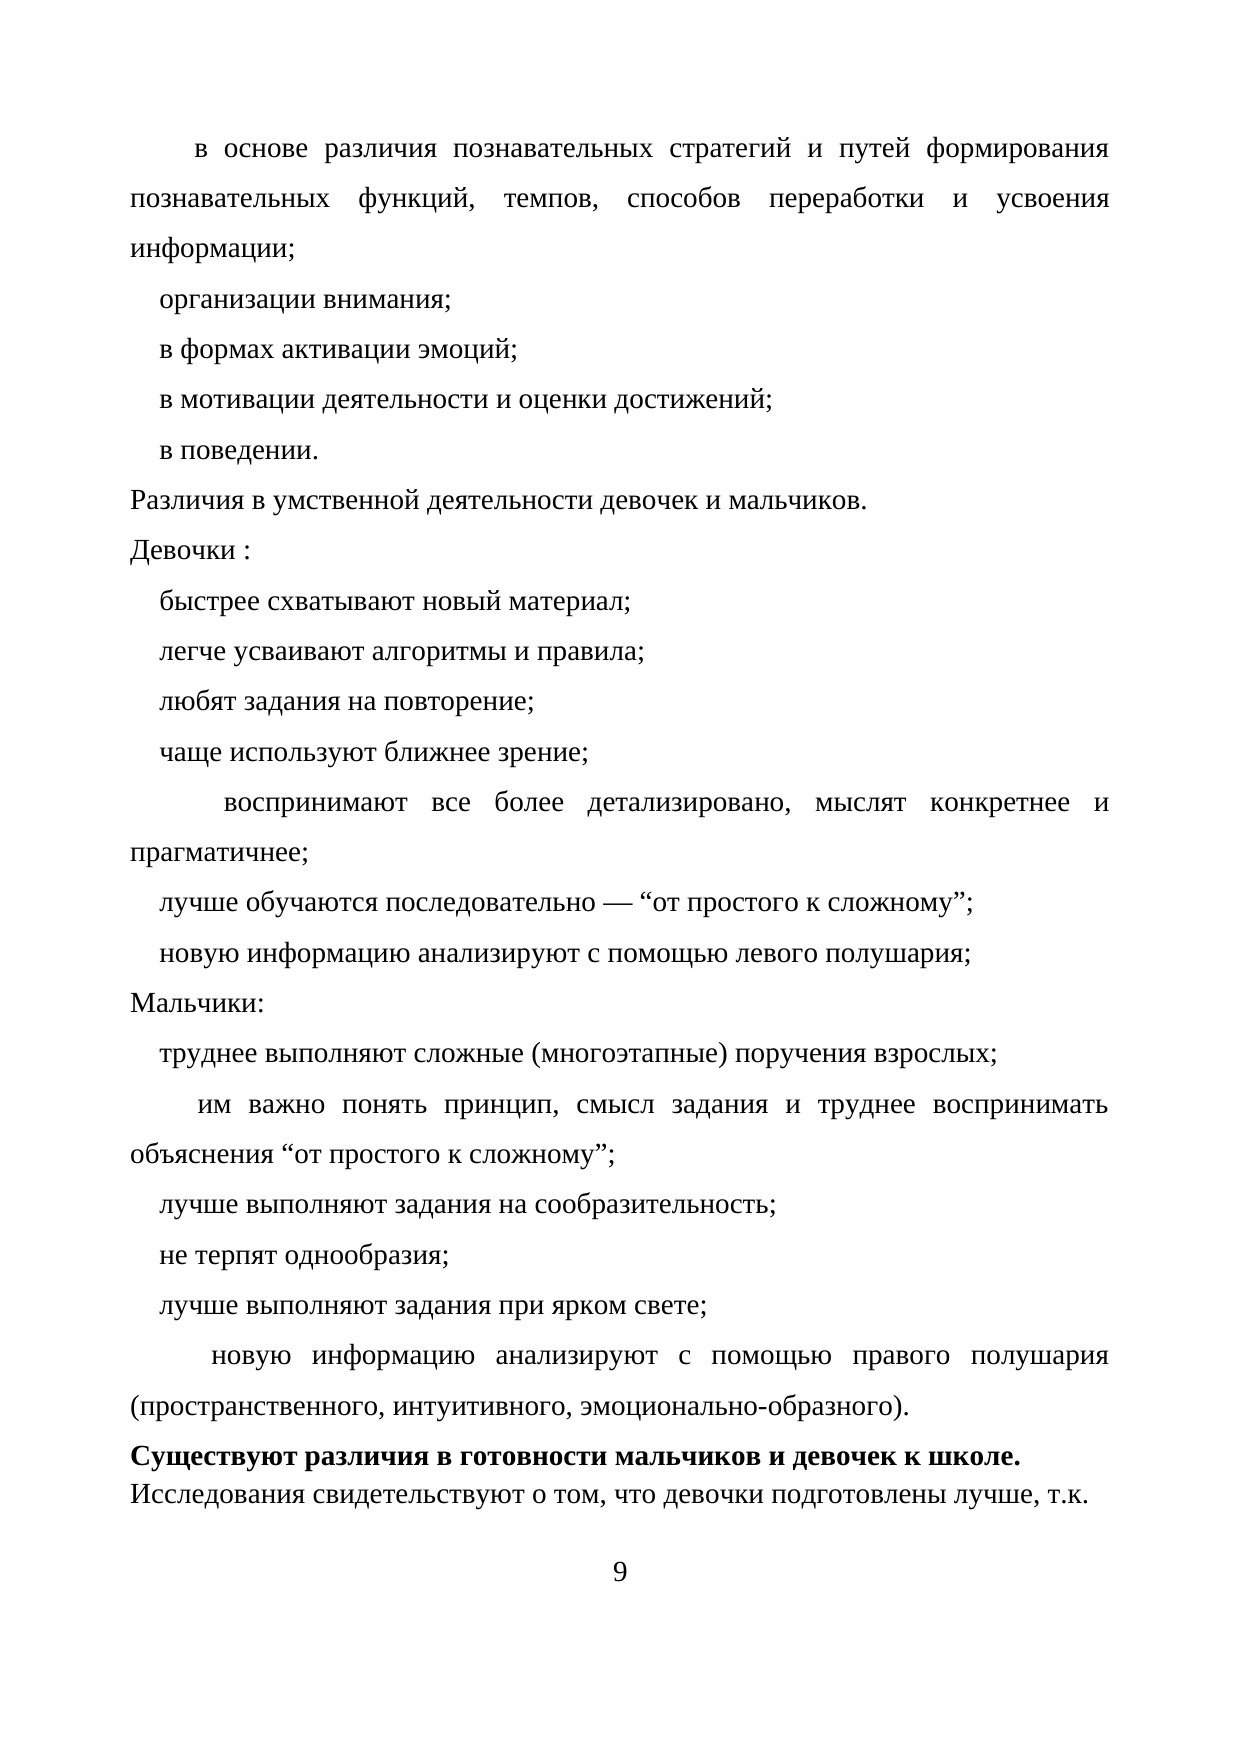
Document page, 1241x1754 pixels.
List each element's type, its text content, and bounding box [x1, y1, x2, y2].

text в основе различия познавательных стратегий и путей формирования познавательных функций, темпов, способов переработки и усвоения информации; [130, 130, 1110, 264]
text 9 [130, 1554, 1110, 1587]
text в поведении. [130, 432, 1110, 465]
text легче усваивают алгоритмы и правила; [130, 633, 1110, 667]
text в формах активации эмоций; [130, 331, 1110, 365]
text лучше обучаются последовательно — “от простого к сложному”; [130, 884, 1110, 918]
text организации внимания; [130, 281, 1110, 314]
text в мотивации деятельности и оценки достижений; [130, 381, 1110, 415]
text Существуют различия в готовности мальчиков и девочек к школе. Исследования свидетельствуют о том, что девочки подготовлены лучше, т.к. [130, 1438, 1110, 1510]
text им важно понять принцип, смысл задания и труднее воспринимать объяснения “от простого к сложному”; [130, 1086, 1110, 1170]
text лучше выполняют задания при ярком свете; [130, 1287, 1110, 1321]
text любят задания на повторение; [130, 683, 1110, 717]
text труднее выполняют сложные (многоэтапные) поручения взрослых; [130, 1036, 1110, 1069]
text Девочки : [130, 532, 1110, 566]
text лучше выполняют задания на сообразительность; [130, 1186, 1110, 1220]
text Мальчики: [130, 985, 1110, 1019]
text воспринимают все более детализировано, мыслят конкретнее и прагматичнее; [130, 784, 1110, 868]
text не терпят однообразия; [130, 1237, 1110, 1270]
text быстрее схватывают новый материал; [130, 583, 1110, 616]
text новую информацию анализируют с помощью правого полушария (пространственного, интуитивного, эмоционально-образного). [130, 1337, 1110, 1421]
text новую информацию анализируют с помощью левого полушария; [130, 935, 1110, 968]
text чаще используют ближнее зрение; [130, 734, 1110, 767]
text Различия в умственной деятельности девочек и мальчиков. [130, 482, 1110, 516]
